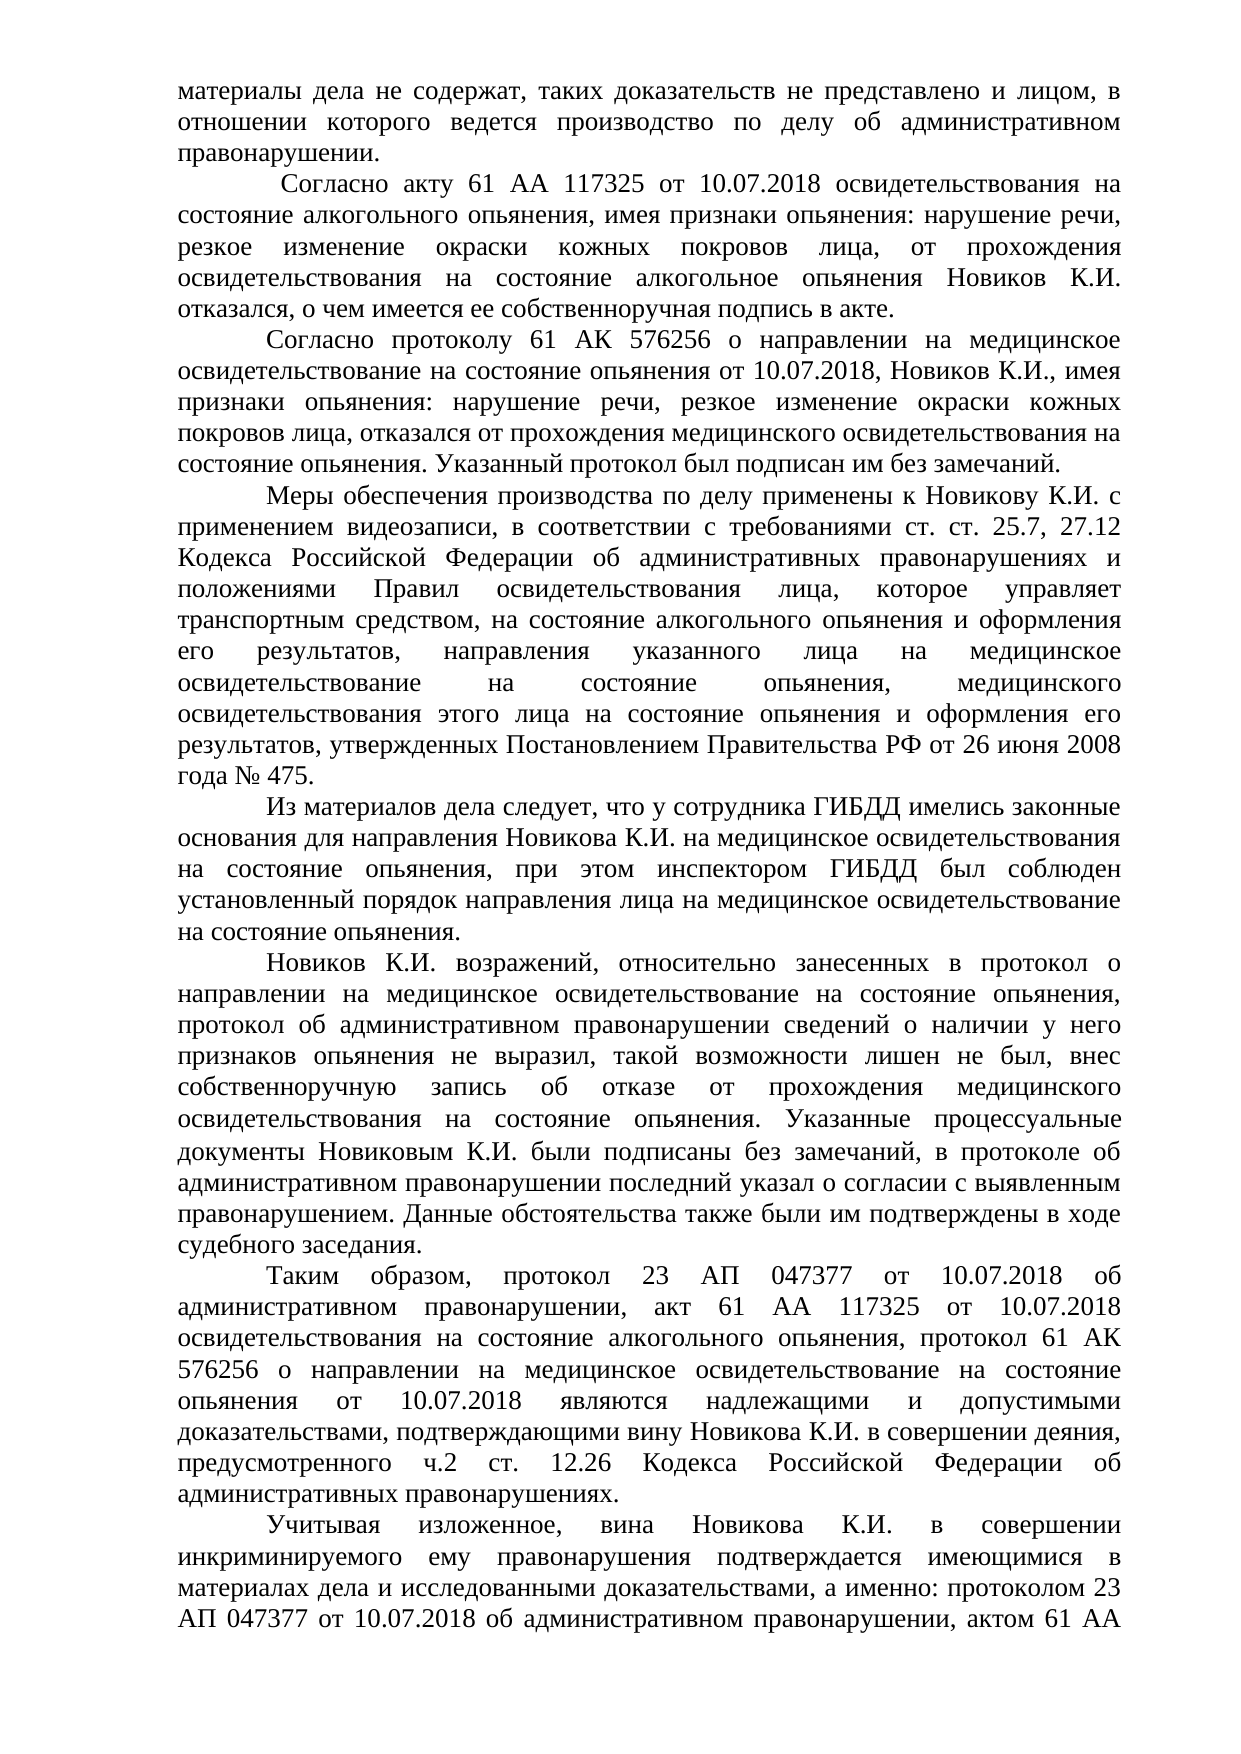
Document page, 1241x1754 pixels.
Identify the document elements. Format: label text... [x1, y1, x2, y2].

text Из материалов дела следует, что у сотрудника ГИБДД имелись законные основания для направления Новикова К.И. на медицинское освидетельствования на состояние опьянения, при этом инспектором ГИБДД был соблюден установленный порядок направления лица на медицинское освидетельствование на состояние опьянения. [177, 790, 1122, 946]
text Согласно акту 61 АА 117325 от 10.07.2018 освидетельствования на состояние алкогольного опьянения, имея признаки опьянения: нарушение речи, резкое изменение окраски кожных покровов лица, от прохождения освидетельствования на состояние алкогольное опьянения Новиков К.И. отказался, о чем имеется ее собственноручная подпись в акте. [177, 167, 1122, 323]
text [177, 1508, 1122, 1633]
text Согласно протоколу 61 АК 576256 о направлении на медицинское освидетельствование на состояние опьянения от 10.07.2018, Новиков К.И., имея признаки опьянения: нарушение речи, резкое изменение окраски кожных покровов лица, отказался от прохождения медицинского освидетельствования на состояние опьянения. Указанный протокол был подписан им без замечаний. [177, 323, 1122, 479]
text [177, 74, 1122, 167]
text Меры обеспечения производства по делу применены к Новикову К.И. с применением видеозаписи, в соответствии с требованиями ст. ст. 25.7, 27.12 Кодекса Российской Федерации об административных правонарушениях и положениями Правил освидетельствования лица, которое управляет транспортным средством, на состояние алкогольного опьянения и оформления его результатов, направления указанного лица на медицинское освидетельствование на состояние опьянения, медицинского освидетельствования этого лица на состояние опьянения и оформления его результатов, утвержденных Постановлением Правительства РФ от 26 июня 2008 года № 475. [177, 479, 1122, 790]
text Новиков К.И. возражений, относительно занесенных в протокол о направлении на медицинское освидетельствование на состояние опьянения, протокол об административном правонарушении сведений о наличии у него признаков опьянения не выразил, такой возможности лишен не был, внес собственноручную запись об отказе от прохождения медицинского освидетельствования на состояние опьянения. Указанные процессуальные документы Новиковым К.И. были подписаны без замечаний, в протоколе об административном правонарушении последний указал о согласии с выявленным правонарушением. Данные обстоятельства также были им подтверждены в ходе судебного заседания. [177, 946, 1122, 1259]
text Таким образом, протокол 23 АП 047377 от 10.07.2018 об административном правонарушении, акт 61 АА 117325 от 10.07.2018 освидетельствования на состояние алкогольного опьянения, протокол 61 АК 576256 о направлении на медицинское освидетельствование на состояние опьянения от 10.07.2018 являются надлежащими и допустимыми доказательствами, подтверждающими вину Новикова К.И. в совершении деяния, предусмотренного ч.2 ст. 12.26 Кодекса Российской Федерации об административных правонарушениях. [177, 1259, 1122, 1508]
